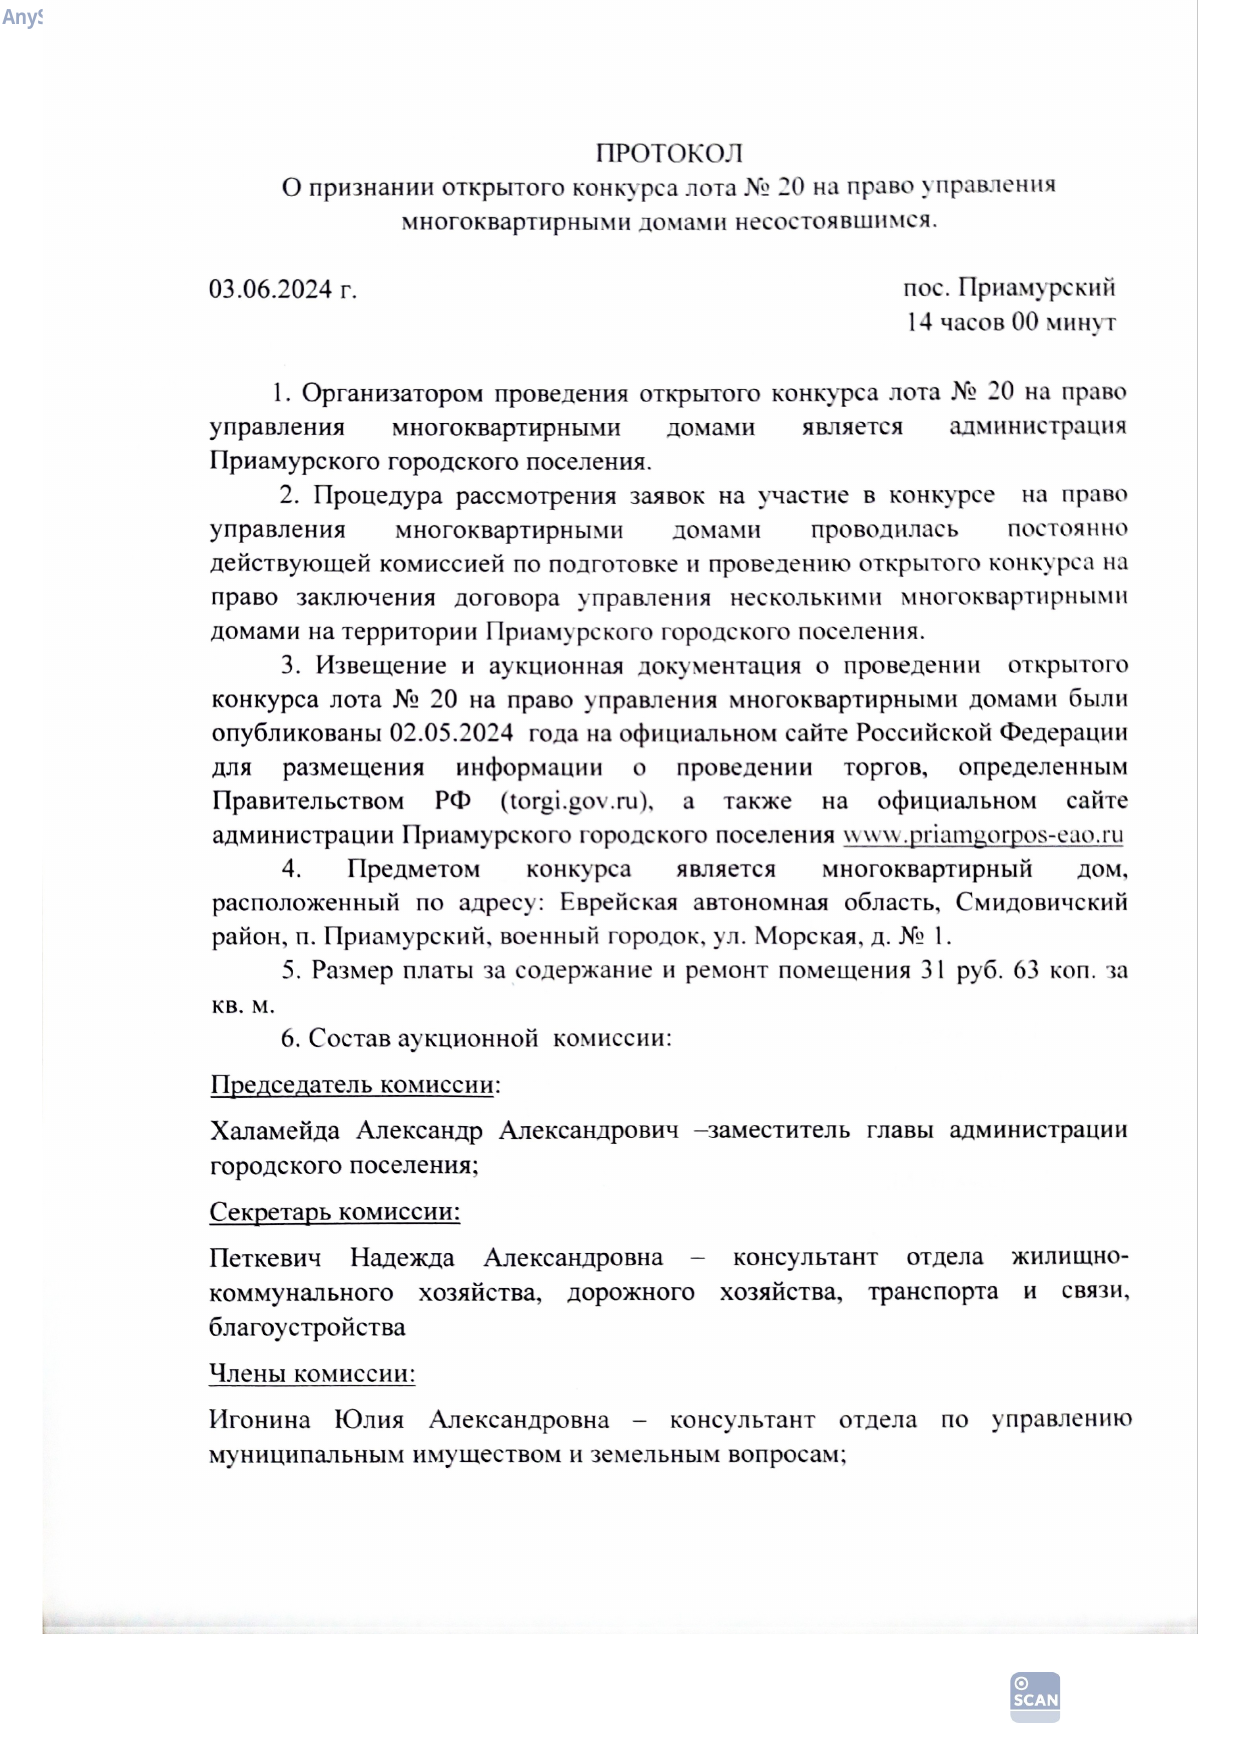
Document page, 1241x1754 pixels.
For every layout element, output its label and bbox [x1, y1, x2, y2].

picture [1010, 1672, 1061, 1723]
picture [42, 0, 1198, 1634]
